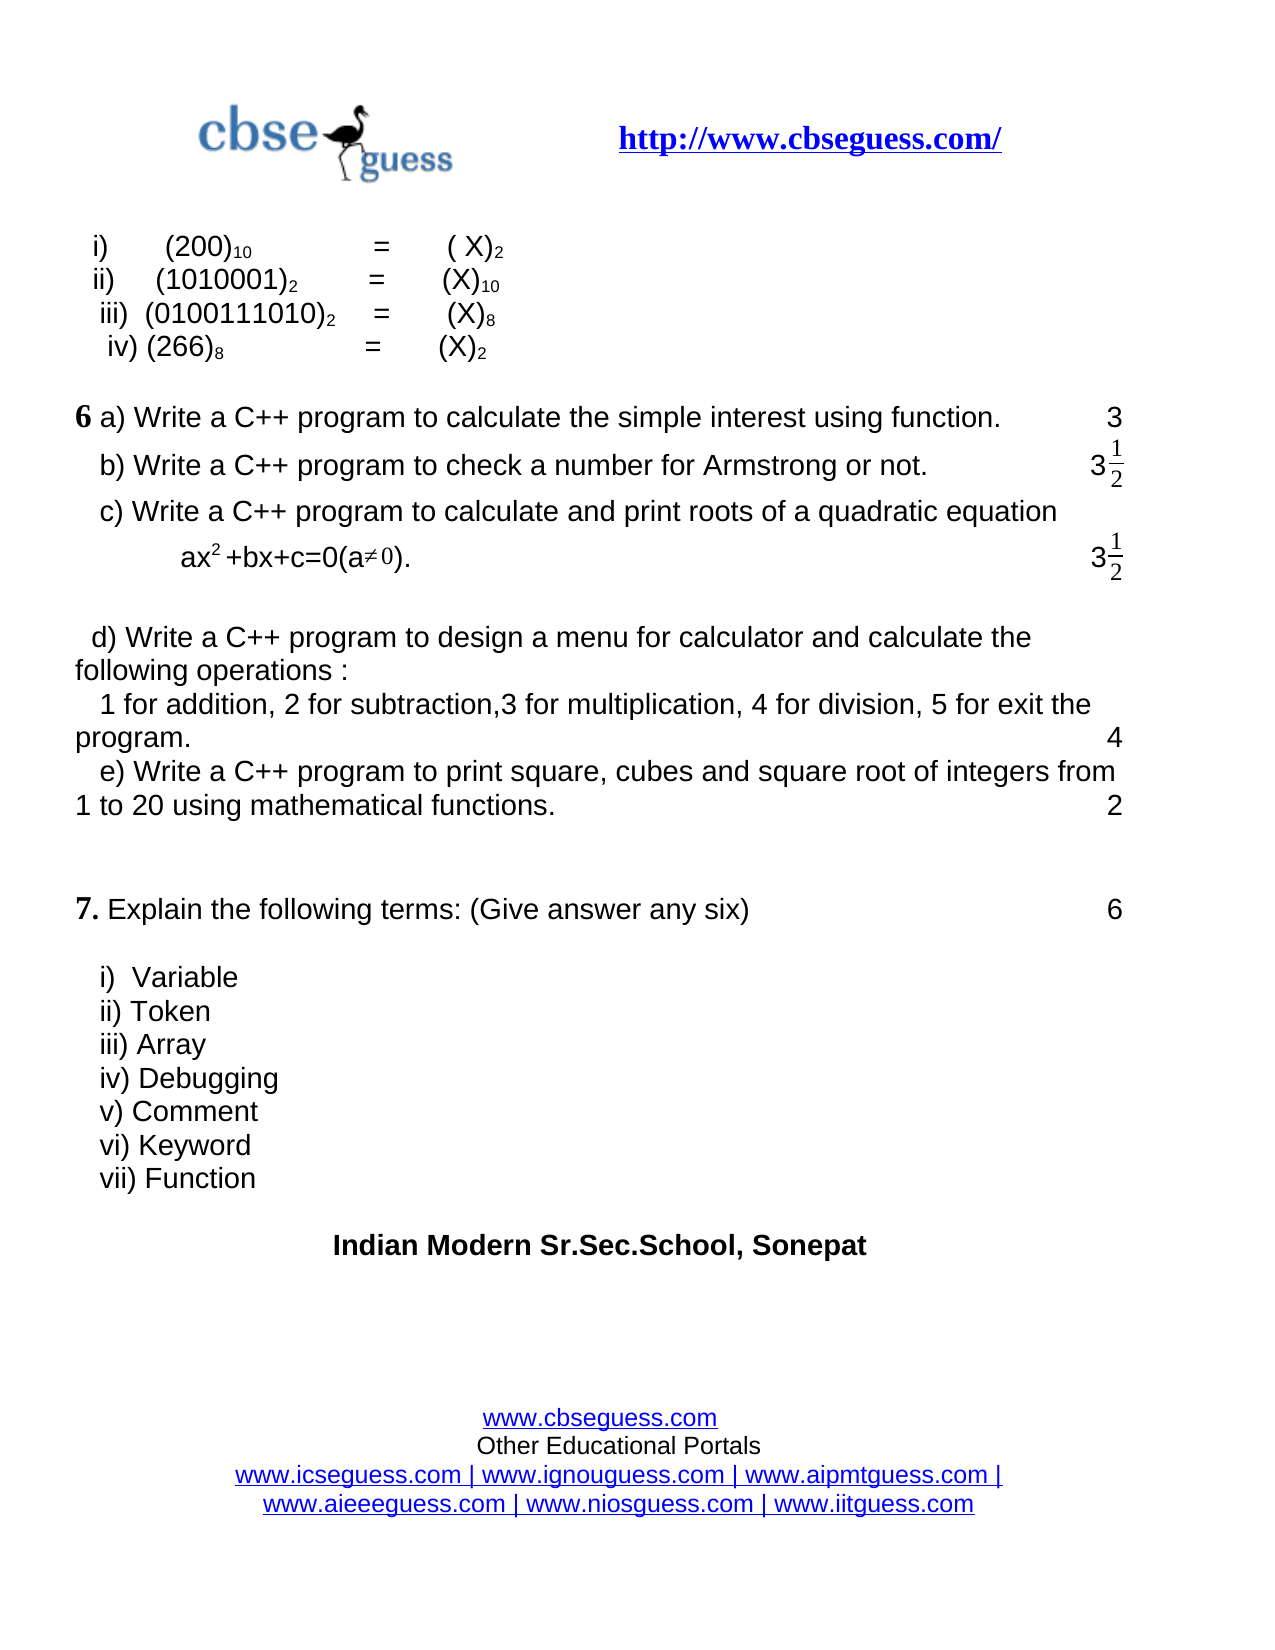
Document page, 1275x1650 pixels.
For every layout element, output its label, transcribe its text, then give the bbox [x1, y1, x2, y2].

text e) Write a C++ program to print square, cubes and square root of integers from 1 to 20 using mathematical functions. 2 [75, 754, 1125, 854]
text iv) Debugging [75, 1061, 1125, 1094]
text c) Write a C++ program to calculate and print roots of a quadratic equation [75, 494, 1125, 527]
text ii) Token [75, 993, 1125, 1027]
text Indian Modern Sr.Sec.School, Sonepat [75, 1228, 1125, 1262]
text iii) (0100111010)2 = (X)8 [75, 296, 1125, 329]
text 6 a) Write a C++ program to calculate the simple interest using function. 3 [75, 396, 1125, 435]
text ax2 +bx+c=0(a). 3 [75, 527, 1125, 620]
text vii) Function [75, 1161, 1125, 1195]
text b) Write a C++ program to check a number for Armstrong or not. 3 [75, 435, 1125, 494]
text ii) (1010001)2 = (X)10 [92, 262, 1125, 296]
list (200)10 = ( X)2 [92, 229, 1125, 262]
text 1 for addition, 2 for subtraction,3 for multiplication, 4 for division, 5 for exit the program. 4 [75, 687, 1125, 754]
text iii) Array [75, 1027, 1125, 1061]
text d) Write a C++ program to design a menu for calculator and calculate the following operations : [75, 620, 1125, 687]
text v) Comment [75, 1094, 1125, 1128]
text i) Variable [75, 960, 1125, 993]
picture [155, 75, 498, 200]
text iv) (266)8 = (X)2 [75, 329, 1125, 363]
text 7. Explain the following terms: (Give answer any six) 6 [75, 888, 1125, 926]
text vi) Keyword [75, 1128, 1125, 1161]
